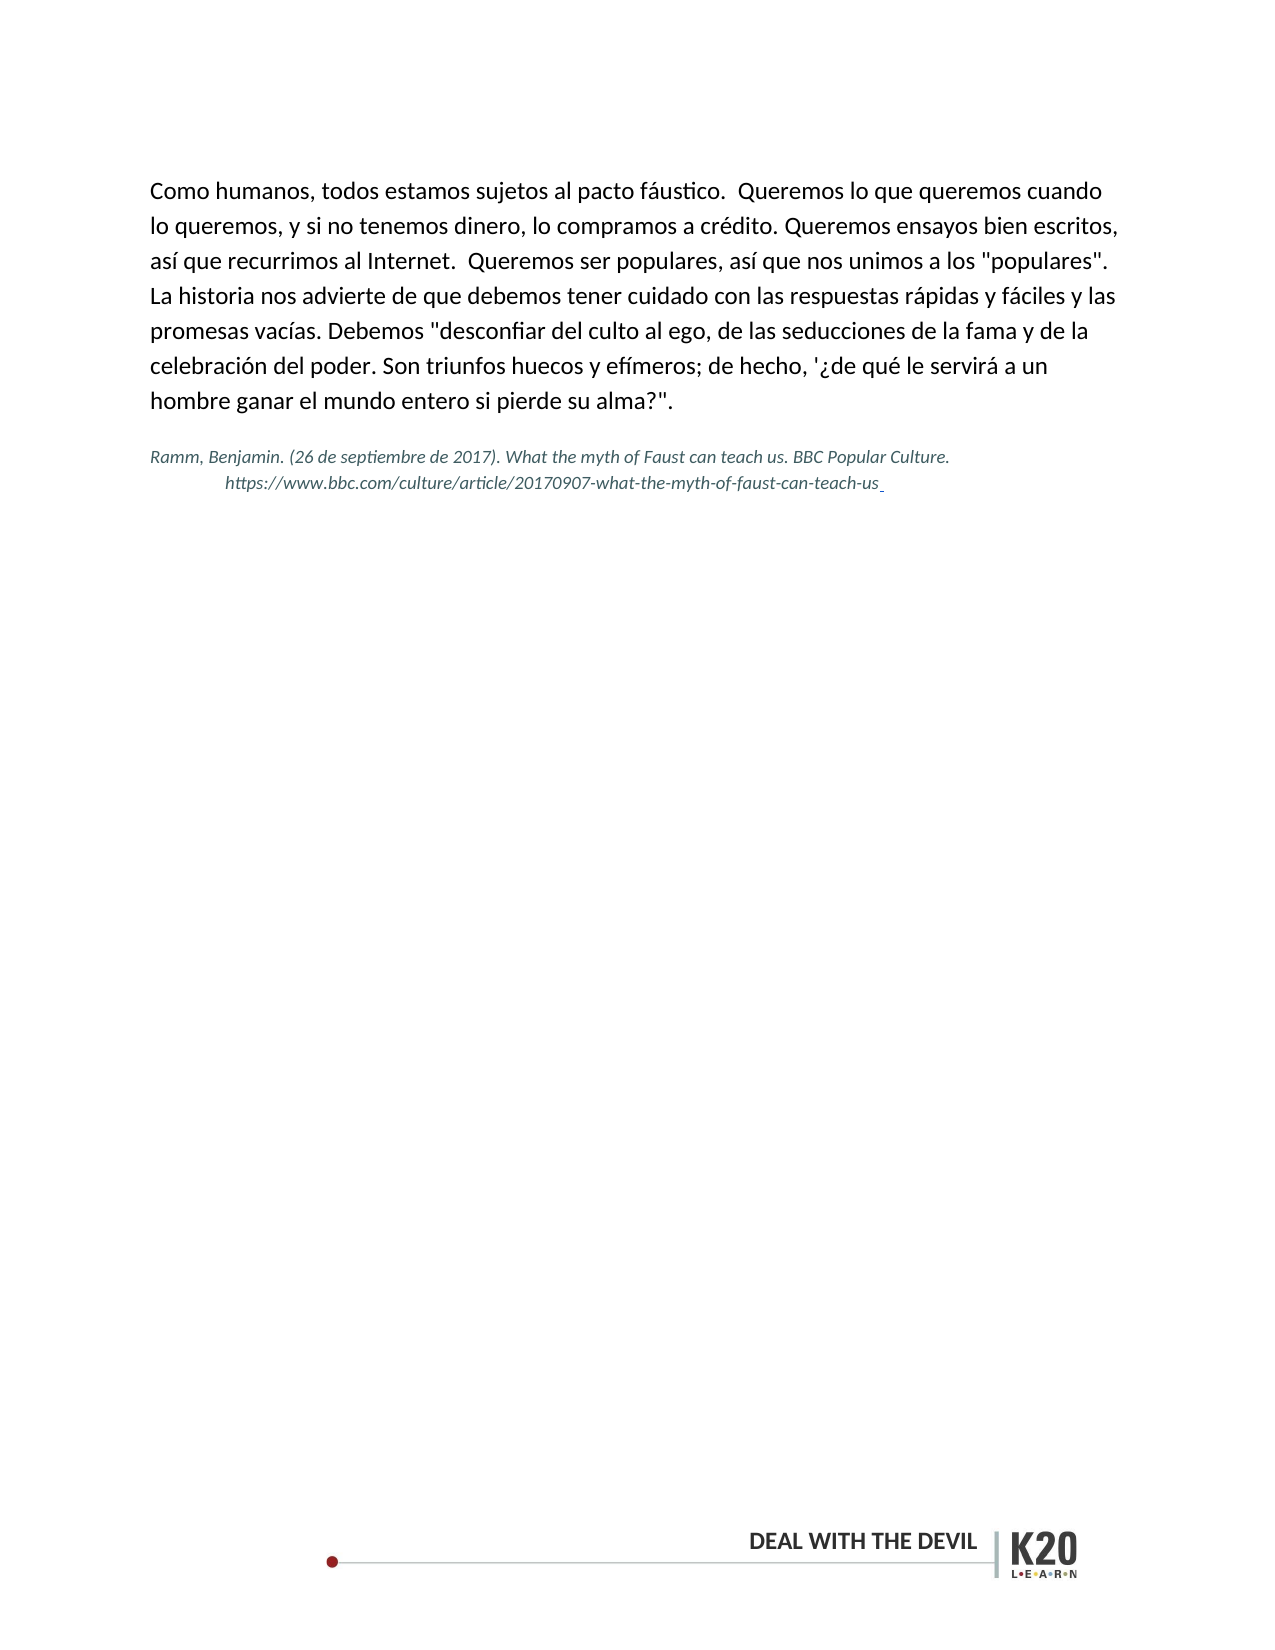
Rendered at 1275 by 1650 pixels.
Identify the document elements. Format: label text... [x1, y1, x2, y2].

picture [326, 1528, 1077, 1581]
subtitle Ramm, Benjamin. (26 de septiembre de 2017). What the myth of Faust can teach us. BBC Popular Culture. https://www.bbc.com/culture/article/20170907-what-the-myth-of-faust-can-teach-us [150, 445, 1125, 494]
text Como humanos, todos estamos sujetos al pacto fáustico. Queremos lo que queremos cuando lo queremos, y si no tenemos dinero, lo compramos a crédito. Queremos ensayos bien escritos, así que recurrimos al Internet. Queremos ser populares, así que nos unimos a los "populares". La historia nos advierte de que debemos tener cuidado con las respuestas rápidas y fáciles y las promesas vacías. Debemos "desconfiar del culto al ego, de las seducciones de la fama y de la celebración del poder. Son triunfos huecos y efímeros; de hecho, '¿de qué le servirá a un hombre ganar el mundo entero si pierde su alma?". [150, 175, 1125, 416]
